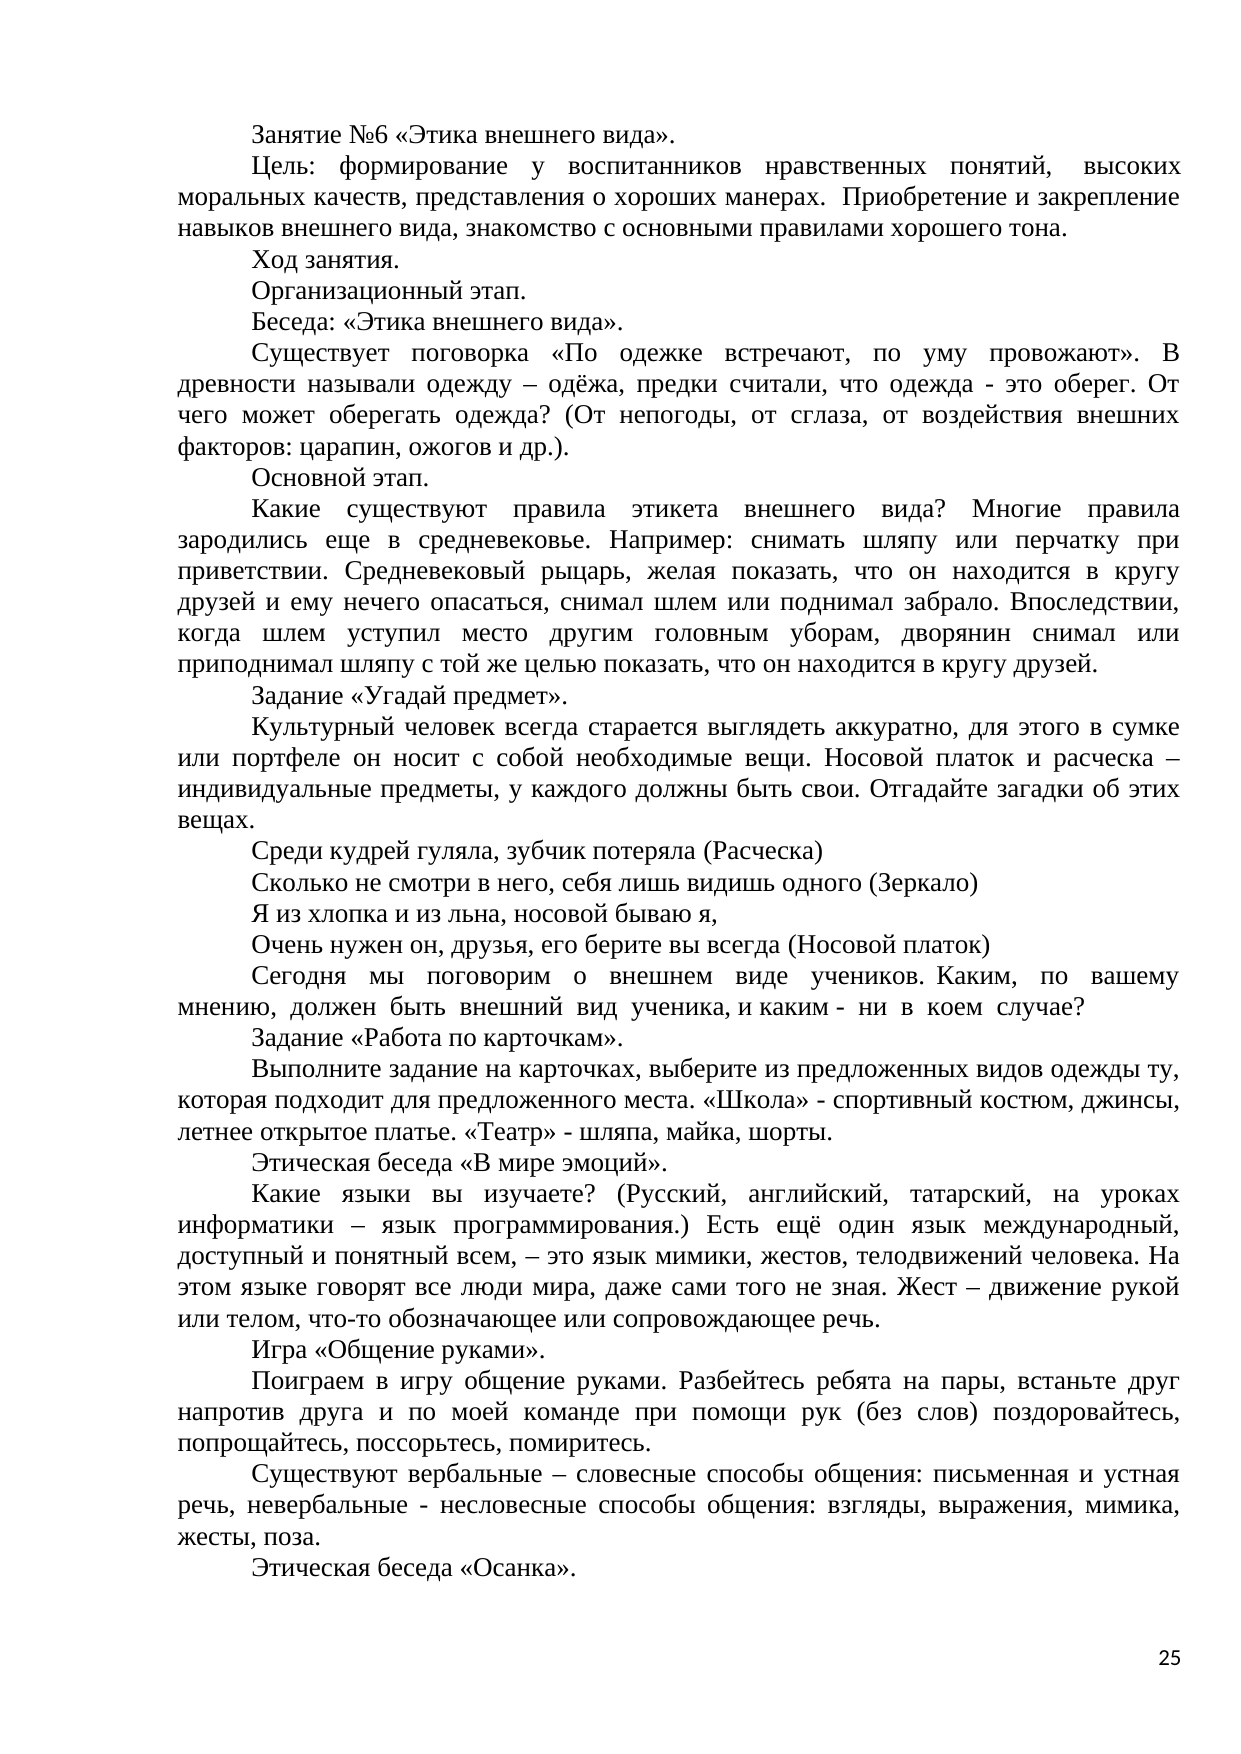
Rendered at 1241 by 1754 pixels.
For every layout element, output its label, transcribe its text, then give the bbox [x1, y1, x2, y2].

text Игра «Общение руками». [177, 1333, 1181, 1364]
text Сегодня мы поговорим о внешнем виде учеников. Каким, по вашему мнению, должен быть внешний вид ученика, и каким - ни в коем случае? [177, 959, 1181, 1021]
text Какие языки вы изучаете? (Русский, английский, татарский, на уроках информатики – язык программирования.) Есть ещё один язык международный, доступный и понятный всем, – это язык мимики, жестов, телодвижений человека. На этом языке говорят все люди мира, даже сами того не зная. Жест – движение рукой или телом, что-то обозначающее или сопровождающее речь. [177, 1177, 1181, 1333]
text Цель: формирование у воспитанников нравственных понятий, высоких моральных качеств, представления о хороших манерах. Приобретение и закрепление навыков внешнего вида, знакомство с основными правилами хорошего тона. [177, 149, 1181, 243]
text Существует поговорка «По одежке встречают, по уму провожают». В древности называли одежду – одёжа, предки считали, что одежда - это оберег. От чего может оберегать одежда? (От непогоды, от сглаза, от воздействия внешних факторов: царапин, ожогов и др.). [177, 336, 1181, 461]
text Существуют вербальные – словесные способы общения: письменная и устная речь, невербальные - несловесные способы общения: взгляды, выражения, мимика, жесты, поза. [177, 1457, 1181, 1551]
text Задание «Угадай предмет». [177, 679, 1181, 710]
text Какие существуют правила этикета внешнего вида? Многие правила зародились еще в средневековье. Например: снимать шляпу или перчатку при приветствии. Средневековый рыцарь, желая показать, что он находится в кругу друзей и ему нечего опасаться, снимал шлем или поднимал забрало. Впоследствии, когда шлем уступил место другим головным уборам, дворянин снимал или приподнимал шляпу с той же целью показать, что он находится в кругу друзей. [177, 492, 1181, 679]
text Ход занятия. [177, 243, 1181, 274]
text Я из хлопка и из льна, носовой бываю я, [177, 897, 1181, 928]
text Задание «Работа по карточкам». [177, 1021, 1181, 1052]
text Очень нужен он, друзья, его берите вы всегда (Носовой платок) [177, 928, 1181, 959]
text Основной этап. [177, 461, 1181, 492]
text Беседа: «Этика внешнего вида». [177, 305, 1181, 336]
text Занятие №6 «Этика внешнего вида». [177, 118, 1181, 149]
text Этическая беседа «Осанка». [177, 1551, 1181, 1582]
text Этическая беседа «В мире эмоций». [177, 1146, 1181, 1177]
text Сколько не смотри в него, себя лишь видишь одного (Зеркало) [177, 866, 1181, 897]
text Выполните задание на карточках, выберите из предложенных видов одежды ту, которая подходит для предложенного места. «Школа» - спортивный костюм, джинсы, летнее открытое платье. «Театр» - шляпа, майка, шорты. [177, 1052, 1181, 1146]
text Поиграем в игру общение руками. Разбейтесь ребята на пары, встаньте друг напротив друга и по моей команде при помощи рук (без слов) поздоровайтесь, попрощайтесь, поссорьтесь, помиритесь. [177, 1364, 1181, 1457]
text Среди кудрей гуляла, зубчик потеряла (Расческа) [177, 834, 1181, 866]
text Организационный этап. [177, 274, 1181, 305]
text Культурный человек всегда старается выглядеть аккуратно, для этого в сумке или портфеле он носит с собой необходимые вещи. Носовой платок и расческа – индивидуальные предметы, у каждого должны быть свои. Отгадайте загадки об этих вещах. [177, 710, 1181, 834]
